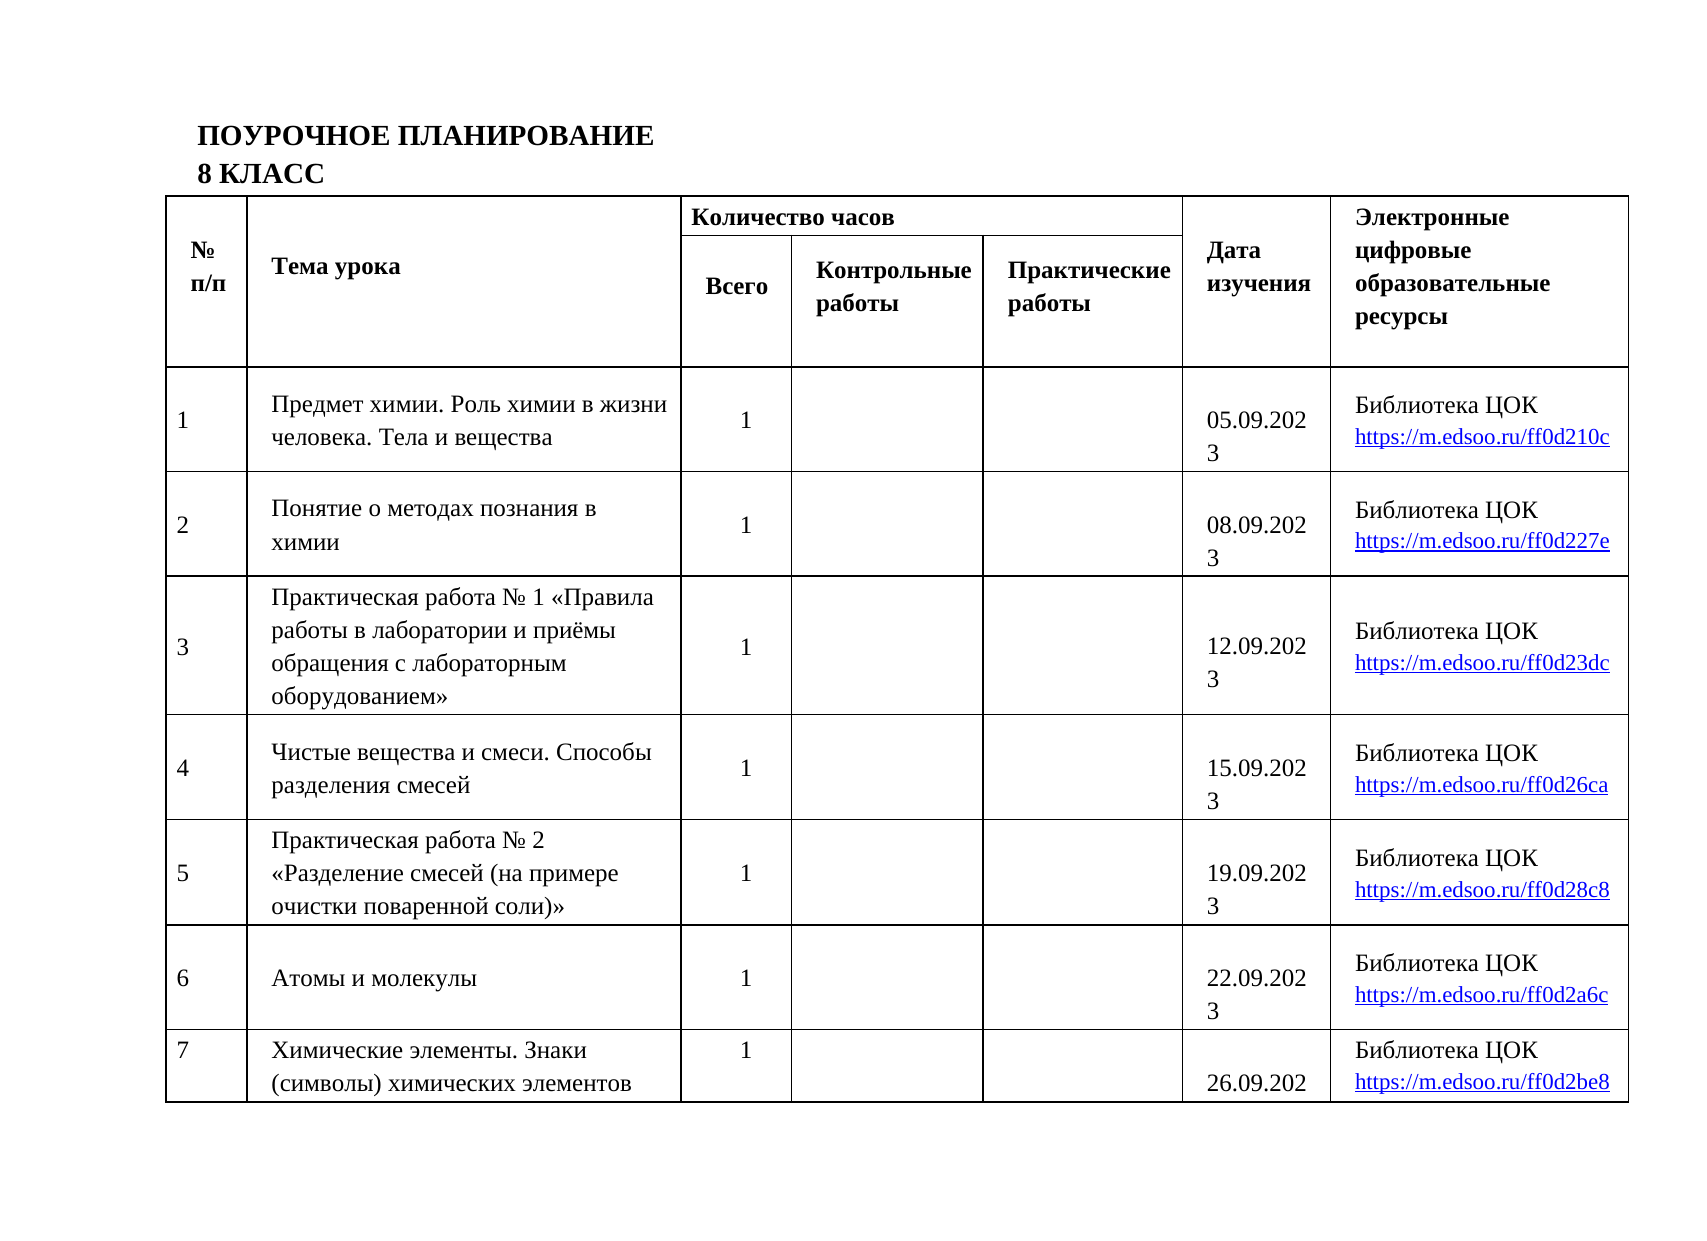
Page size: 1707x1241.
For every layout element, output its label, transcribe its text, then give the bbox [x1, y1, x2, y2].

table_cell 19.09.2023 [1183, 820, 1330, 924]
table_cell [984, 926, 1182, 1028]
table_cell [248, 1030, 680, 1101]
table_cell 1 [682, 472, 791, 575]
table_cell 1 [167, 368, 246, 471]
table_cell Библиотека ЦОК https://m.edsoo.ru/ff0d26ca [1331, 715, 1628, 818]
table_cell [1331, 1030, 1628, 1101]
table_cell [792, 820, 982, 924]
table_cell 1 [682, 926, 791, 1028]
table_cell [792, 715, 982, 818]
table_cell Контрольные работы [792, 236, 982, 366]
table_cell [792, 577, 982, 714]
table_cell 12.09.2023 [1183, 577, 1330, 714]
table_cell Предмет химии. Роль химии в жизни человека. Тела и вещества [248, 368, 680, 471]
table_cell 1 [682, 368, 791, 471]
table_cell Атомы и молекулы [248, 926, 680, 1028]
table_cell [792, 1030, 982, 1101]
table_cell 1 [682, 715, 791, 818]
table_cell Практическая работа № 1 «Правила работы в лаборатории и приёмы обращения с лабораторным оборудованием» [248, 577, 680, 714]
table_cell Практическая работа № 2 «Разделение смесей (на примере очистки поваренной соли)» [248, 820, 680, 924]
table_cell Библиотека ЦОК https://m.edsoo.ru/ff0d23dc [1331, 577, 1628, 714]
table_cell 05.09.2023 [1183, 368, 1330, 471]
table_cell Библиотека ЦОК https://m.edsoo.ru/ff0d210c [1331, 368, 1628, 471]
table_cell 4 [167, 715, 246, 818]
table_cell [984, 1030, 1182, 1101]
table_header Тема урока [248, 197, 680, 366]
table_cell 1 [682, 820, 791, 924]
table_cell 6 [167, 926, 246, 1028]
table_cell [984, 472, 1182, 575]
table_header Электронные цифровые образовательные ресурсы [1331, 197, 1628, 366]
table_cell 08.09.2023 [1183, 472, 1330, 575]
table_header Количество часов [682, 197, 1182, 234]
table_cell [984, 577, 1182, 714]
table_cell 2 [167, 472, 246, 575]
table_cell Понятие о методах познания в химии [248, 472, 680, 575]
table_cell [984, 820, 1182, 924]
table_cell 1 [682, 577, 791, 714]
table_cell 26.09.2023 [1183, 1030, 1330, 1101]
table_cell 7 [167, 1030, 246, 1101]
table_cell [984, 368, 1182, 471]
table_cell Чистые вещества и смеси. Способы разделения смесей [248, 715, 680, 818]
table_cell 5 [167, 820, 246, 924]
table_cell Практические работы [984, 236, 1182, 366]
table_cell [984, 715, 1182, 818]
table_header Дата изучения [1183, 197, 1330, 366]
table_cell Библиотека ЦОК https://m.edsoo.ru/ff0d28c8 [1331, 820, 1628, 924]
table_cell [1331, 926, 1628, 1028]
table_header № п/п [167, 197, 246, 366]
table_cell [792, 926, 982, 1028]
table_cell 22.09.2023 [1183, 926, 1330, 1028]
table_cell Библиотека ЦОК https://m.edsoo.ru/ff0d227e [1331, 472, 1628, 575]
table_cell [792, 472, 982, 575]
text 8 КЛАСС [190, 157, 1618, 190]
table_cell 3 [167, 577, 246, 714]
table_cell 1 [682, 1030, 791, 1101]
table_cell Всего [682, 236, 791, 366]
table_cell 15.09.2023 [1183, 715, 1330, 818]
text ПОУРОЧНОЕ ПЛАНИРОВАНИЕ [190, 118, 1618, 152]
table_cell [792, 368, 982, 471]
